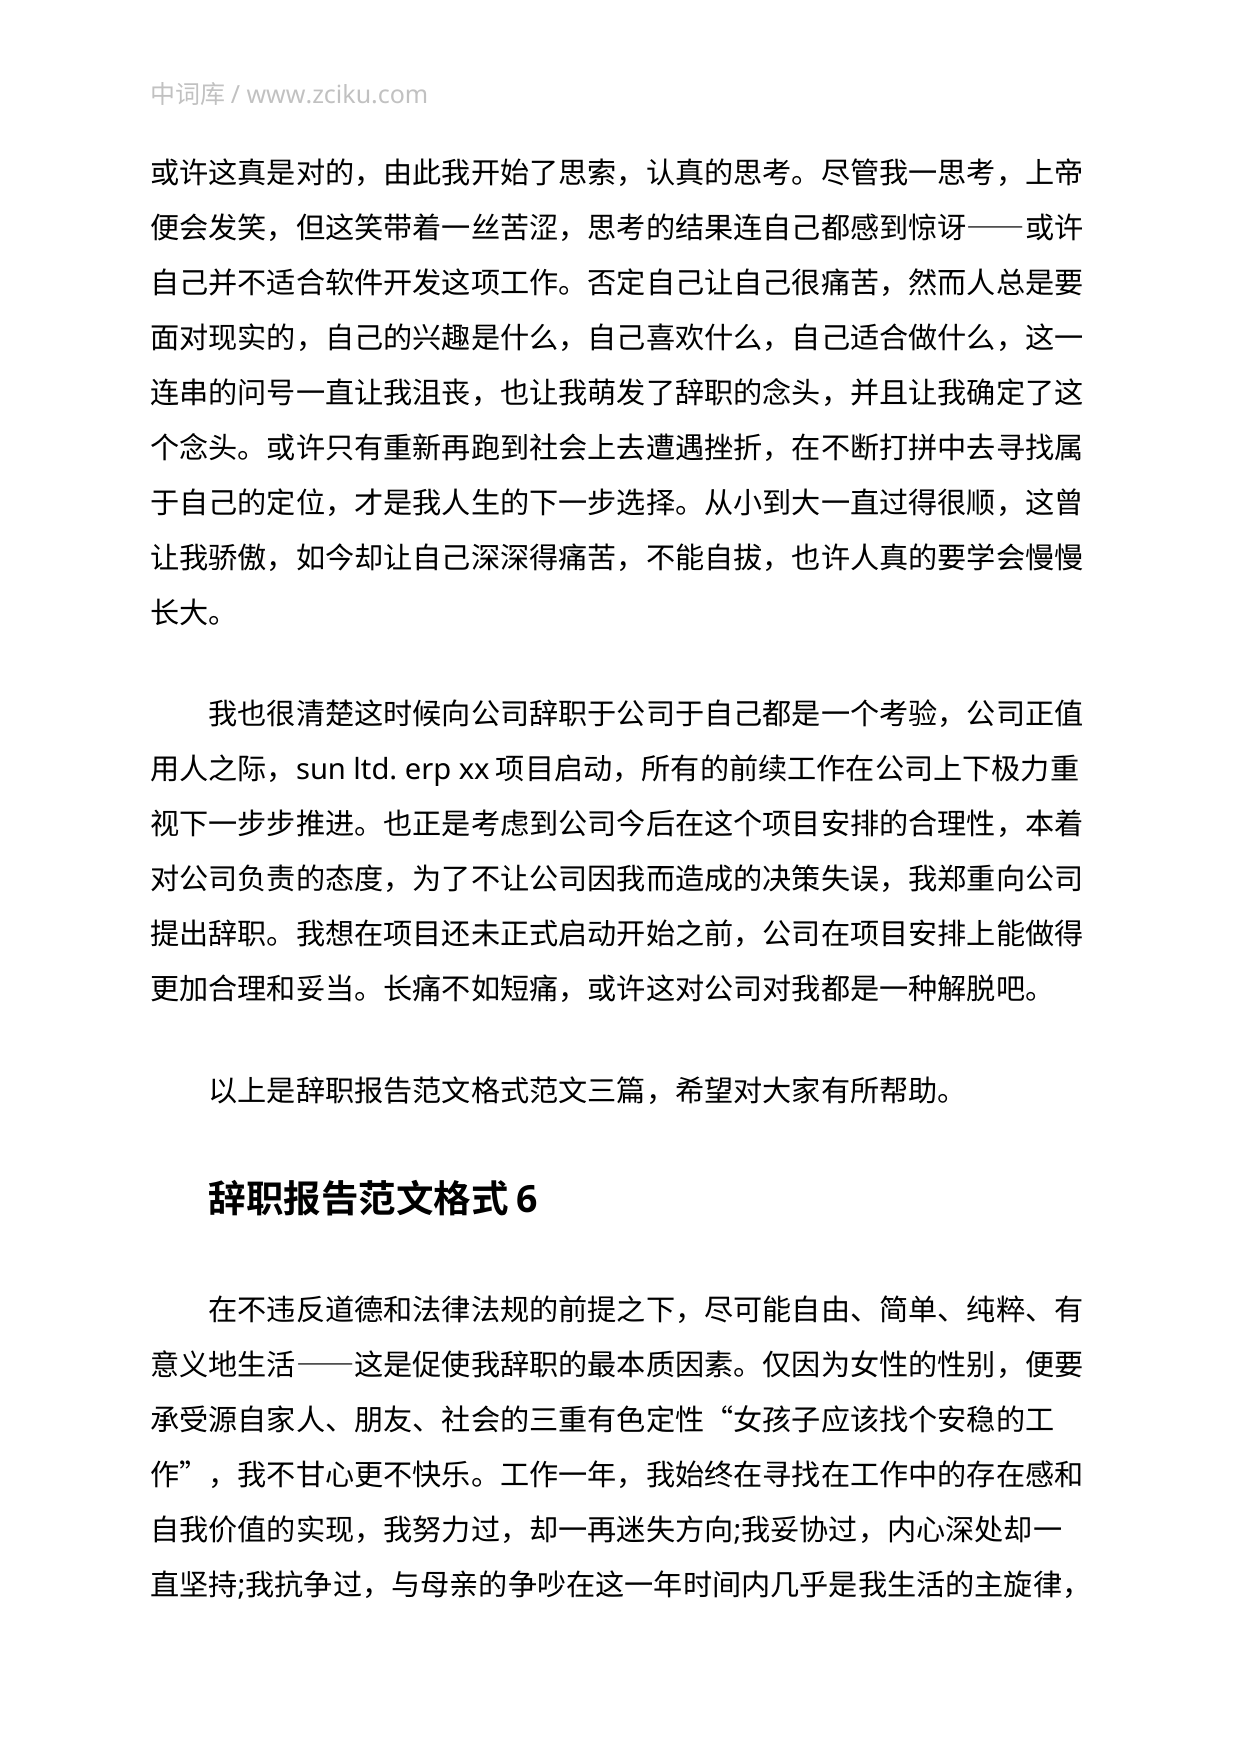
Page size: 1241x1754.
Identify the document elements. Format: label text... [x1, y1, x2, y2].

text 我也很清楚这时候向公司辞职于公司于自己都是一个考验，公司正值用人之际，sun ltd. erp xx项目启动，所有的前续工作在公司上下极力重视下一步步推进。也正是考虑到公司今后在这个项目安排的合理性，本着对公司负责的态度，为了不让公司因我而造成的决策失误，我郑重向公司提出辞职。我想在项目还未正式启动开始之前，公司在项目安排上能做得更加合理和妥当。长痛不如短痛，或许这对公司对我都是一种解脱吧。 [150, 691, 1090, 1008]
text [150, 1287, 1090, 1604]
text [150, 150, 1090, 631]
text 辞职报告范文格式6 [150, 1169, 1090, 1223]
text 以上是辞职报告范文格式范文三篇，希望对大家有所帮助。 [150, 1067, 1090, 1109]
